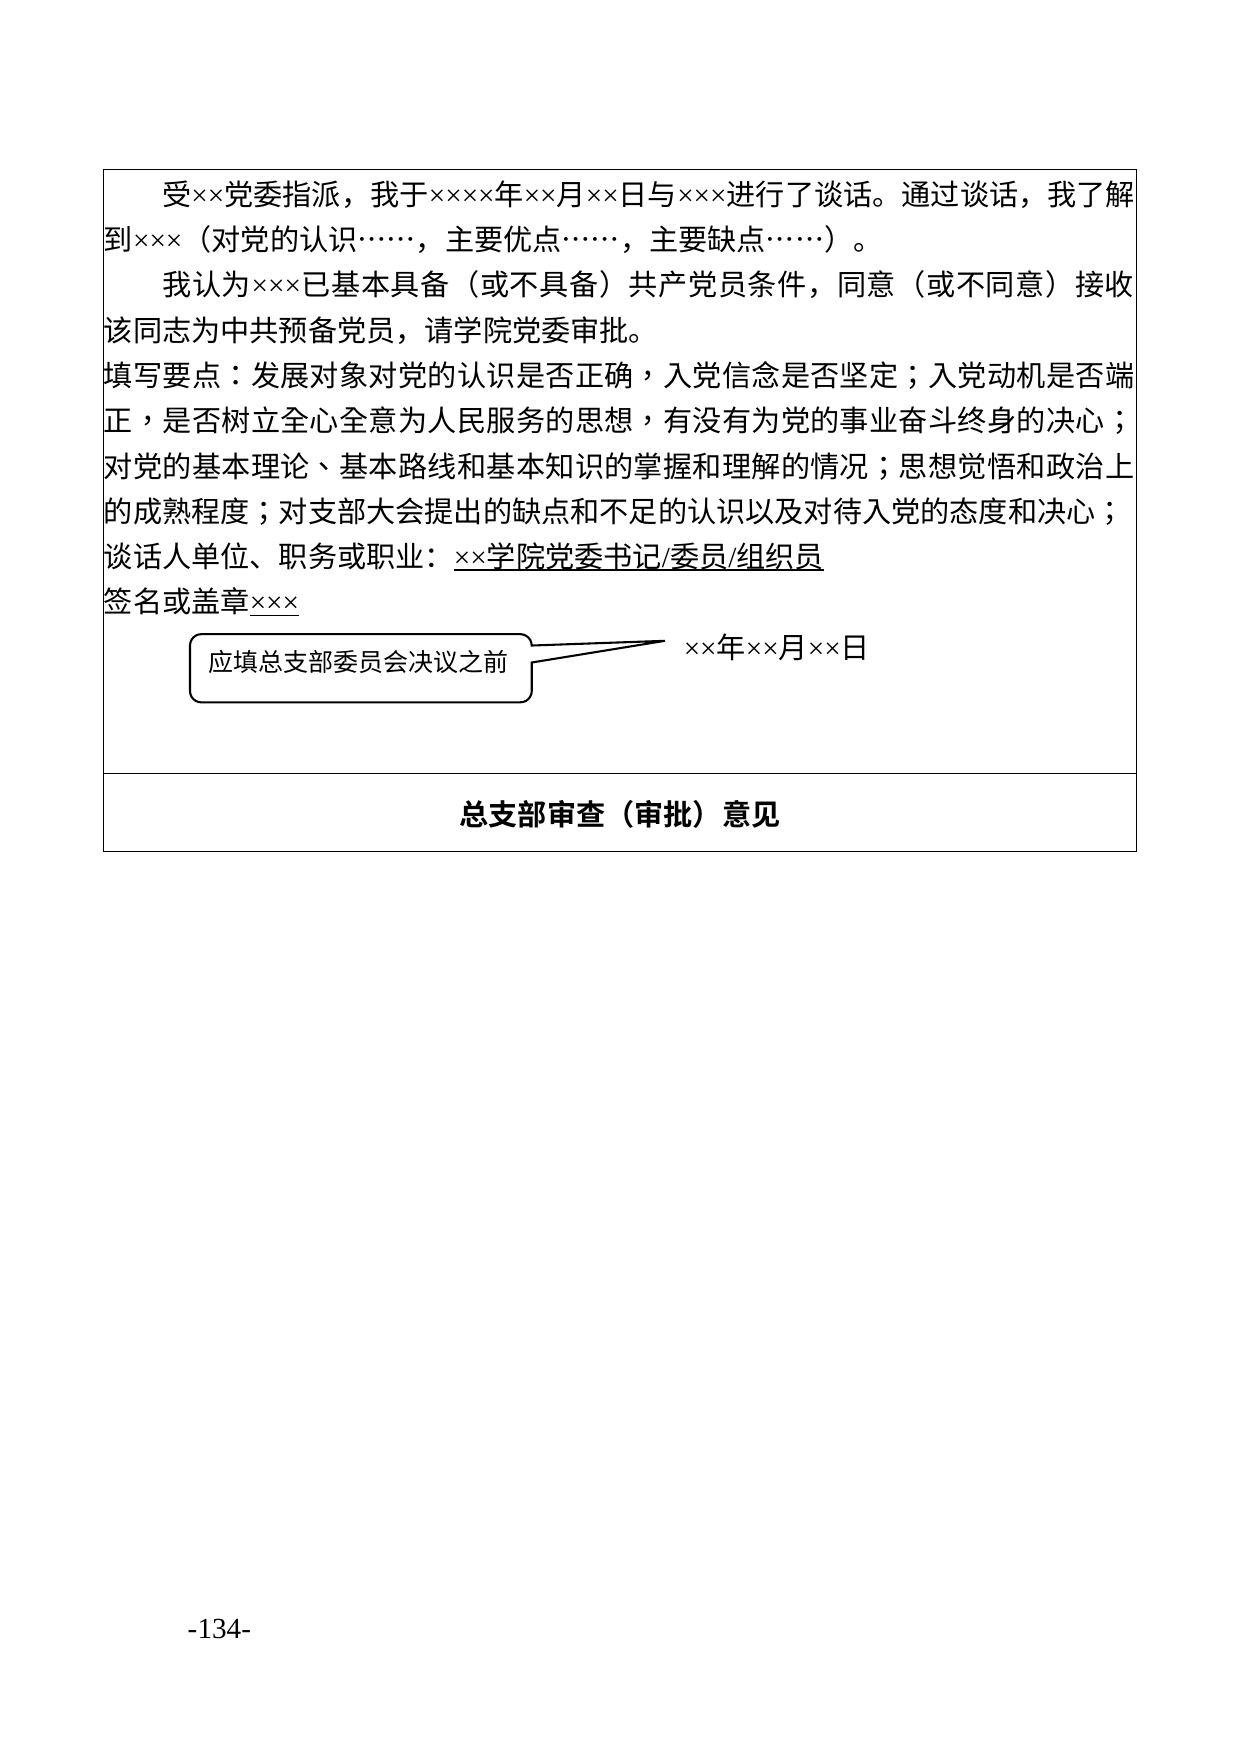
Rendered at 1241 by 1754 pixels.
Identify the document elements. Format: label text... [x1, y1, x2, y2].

table_cell 受××党委指派，我于××××年××月××日与×××进行了谈话。通过谈话，我了解到×××（对党的认识……，主要优点……，主要缺点……）。 我认为×××已基本具备（或不具备）共产党员条件，同意（或不同意）接收该同志为中共预备党员，请学院党委审批。 填写要点：发展对象对党的认识是否正确，入党信念是否坚定；入党动机是否端正，是否树立全心全意为人民服务的思想，有没有为党的事业奋斗终身的决心；对党的基本理论、基本路线和基本知识的掌握和理解的情况；思想觉悟和政治上的成熟程度；对支部大会提出的缺点和不足的认识以及对待入党的态度和决心； 谈话人单位、职务或职业：××学院党委书记/委员/组织员 签名或盖章××× ××年××月××日 [104, 170, 1136, 773]
table_cell 总支部审查（审批）意见 [104, 774, 1136, 851]
